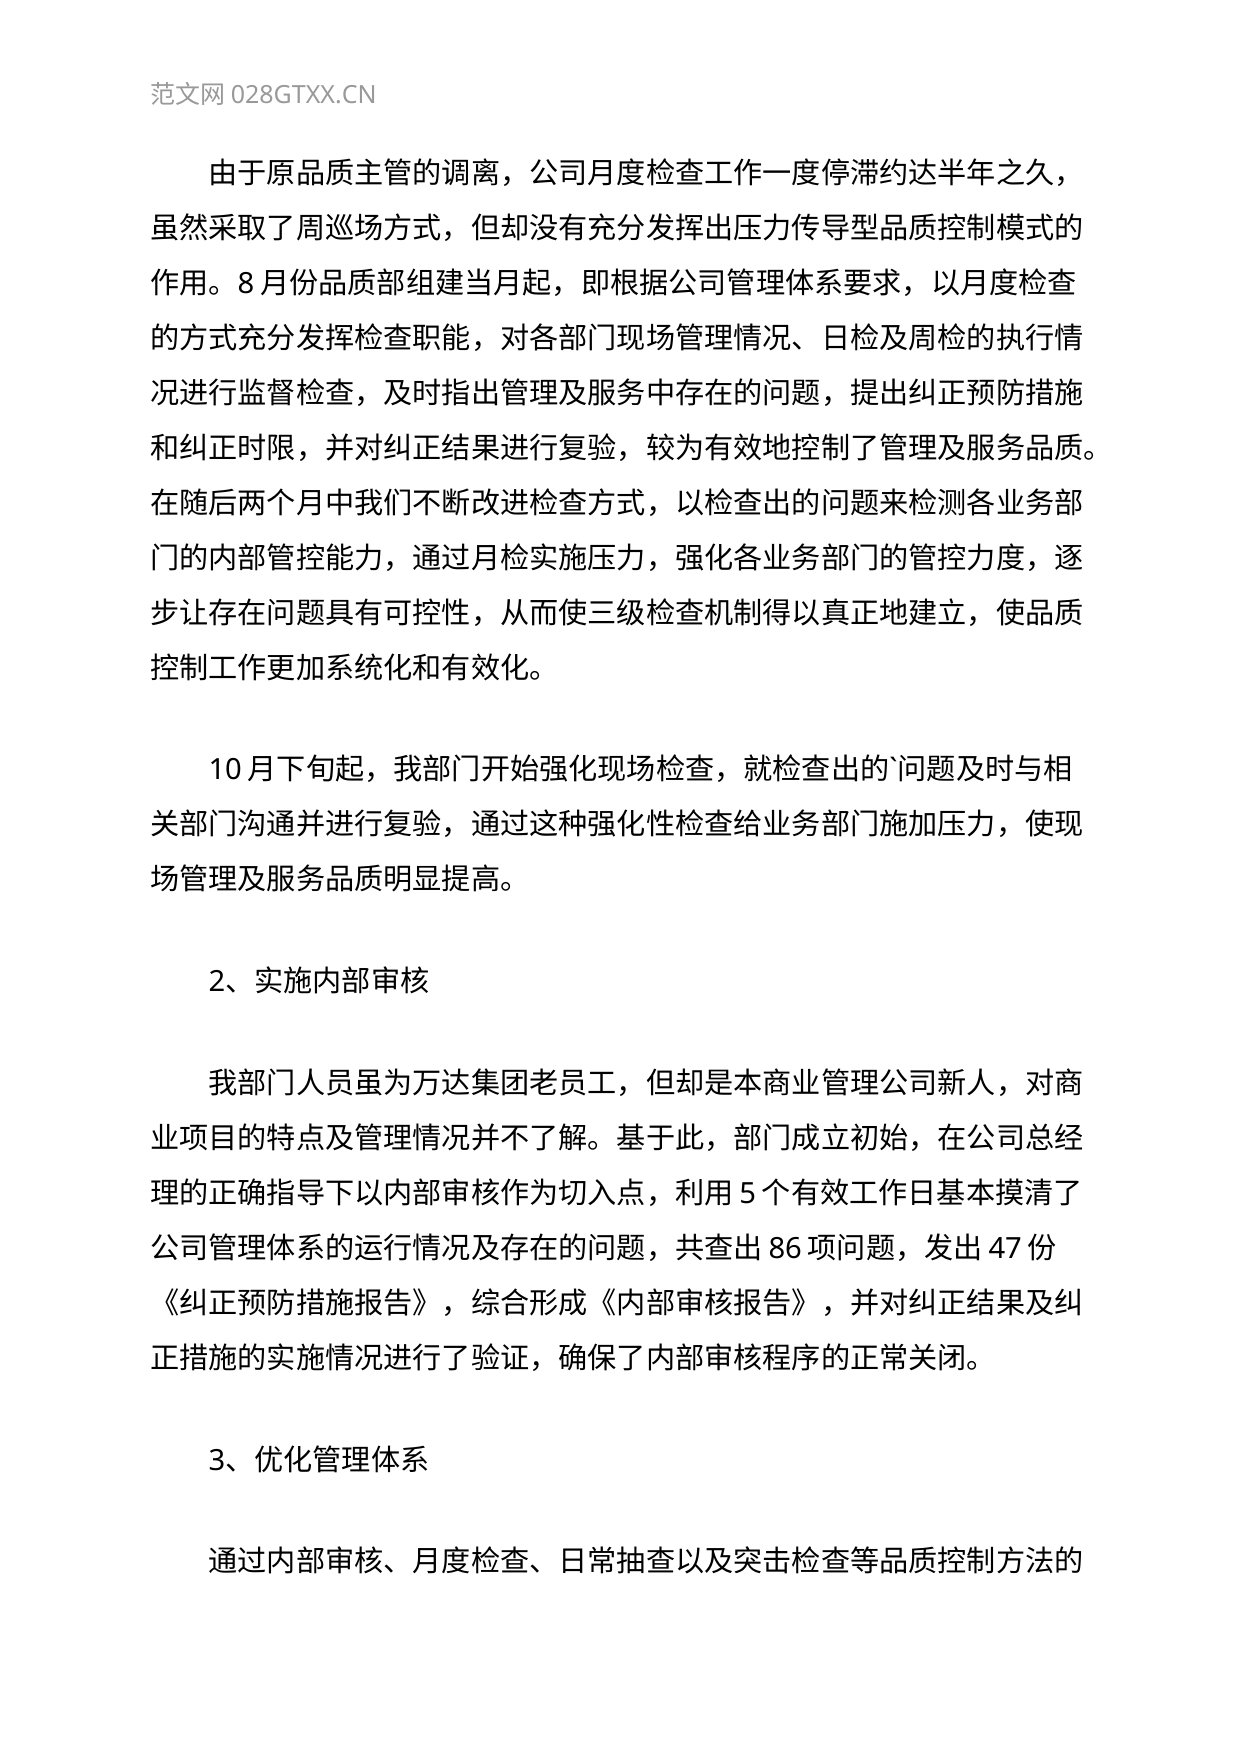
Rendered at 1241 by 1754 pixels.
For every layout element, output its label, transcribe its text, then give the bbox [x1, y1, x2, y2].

text 由于原品质主管的调离，公司月度检查工作一度停滞约达半年之久，虽然采取了周巡场方式，但却没有充分发挥出压力传导型品质控制模式的作用。8月份品质部组建当月起，即根据公司管理体系要求，以月度检查的方式充分发挥检查职能，对各部门现场管理情况、日检及周检的执行情况进行监督检查，及时指出管理及服务中存在的问题，提出纠正预防措施和纠正时限，并对纠正结果进行复验，较为有效地控制了管理及服务品质。在随后两个月中我们不断改进检查方式，以检查出的问题来检测各业务部门的内部管控能力，通过月检实施压力，强化各业务部门的管控力度，逐步让存在问题具有可控性，从而使三级检查机制得以真正地建立，使品质控制工作更加系统化和有效化。 [150, 150, 1090, 686]
text 2、实施内部审核 [150, 958, 1090, 1000]
text 3、优化管理体系 [150, 1436, 1090, 1478]
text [150, 1538, 1090, 1580]
text 10月下旬起，我部门开始强化现场检查，就检查出的`问题及时与相关部门沟通并进行复验，通过这种强化性检查给业务部门施加压力，使现场管理及服务品质明显提高。 [150, 746, 1090, 898]
text 我部门人员虽为万达集团老员工，但却是本商业管理公司新人，对商业项目的特点及管理情况并不了解。基于此，部门成立初始，在公司总经理的正确指导下以内部审核作为切入点，利用5个有效工作日基本摸清了公司管理体系的运行情况及存在的问题，共查出86项问题，发出47份《纠正预防措施报告》，综合形成《内部审核报告》，并对纠正结果及纠正措施的实施情况进行了验证，确保了内部审核程序的正常关闭。 [150, 1059, 1090, 1377]
